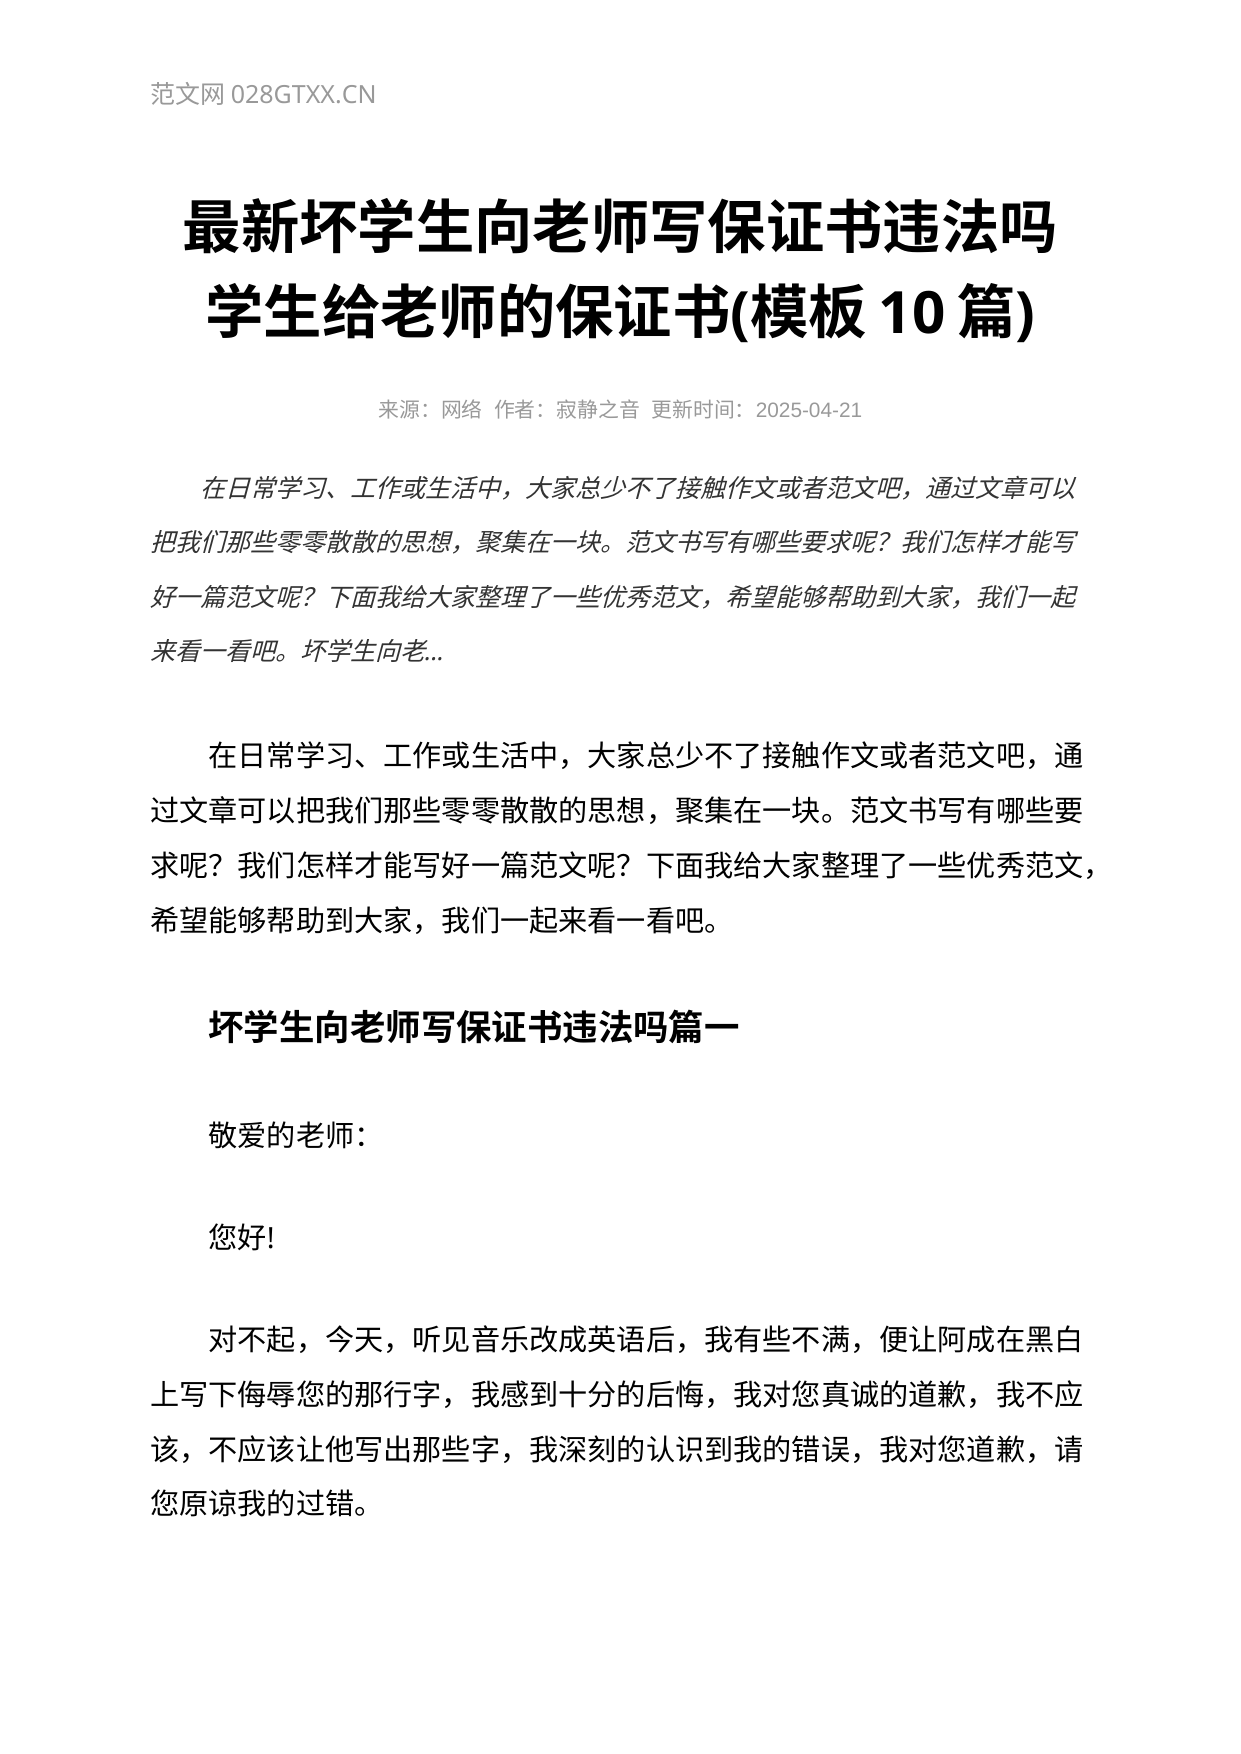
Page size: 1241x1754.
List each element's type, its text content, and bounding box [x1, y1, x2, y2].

text 敬爱的老师： [150, 1112, 1090, 1155]
text 在日常学习、工作或生活中，大家总少不了接触作文或者范文吧，通过文章可以把我们那些零零散散的思想，聚集在一块。范文书写有哪些要求呢？我们怎样才能写好一篇范文呢？下面我给大家整理了一些优秀范文，希望能够帮助到大家，我们一起来看一看吧。 [150, 733, 1090, 939]
text 对不起，今天，听见音乐改成英语后，我有些不满，便让阿成在黑白上写下侮辱您的那行字，我感到十分的后悔，我对您真诚的道歉，我不应该，不应该让他写出那些字，我深刻的认识到我的错误，我对您道歉，请您原谅我的过错。 [150, 1316, 1090, 1523]
text 您好! [150, 1214, 1090, 1257]
text 来源：网络 作者：寂静之音 更新时间：2025-04-21 [150, 397, 1090, 421]
subtitle 最新坏学生向老师写保证书违法吗 学生给老师的保证书(模板10篇) [150, 181, 1090, 351]
text 坏学生向老师写保证书违法吗篇一 [150, 999, 1090, 1050]
text 在日常学习、工作或生活中，大家总少不了接触作文或者范文吧，通过文章可以把我们那些零零散散的思想，聚集在一块。范文书写有哪些要求呢？我们怎样才能写好一篇范文呢？下面我给大家整理了一些优秀范文，希望能够帮助到大家，我们一起来看一看吧。坏学生向老... [150, 468, 1090, 668]
